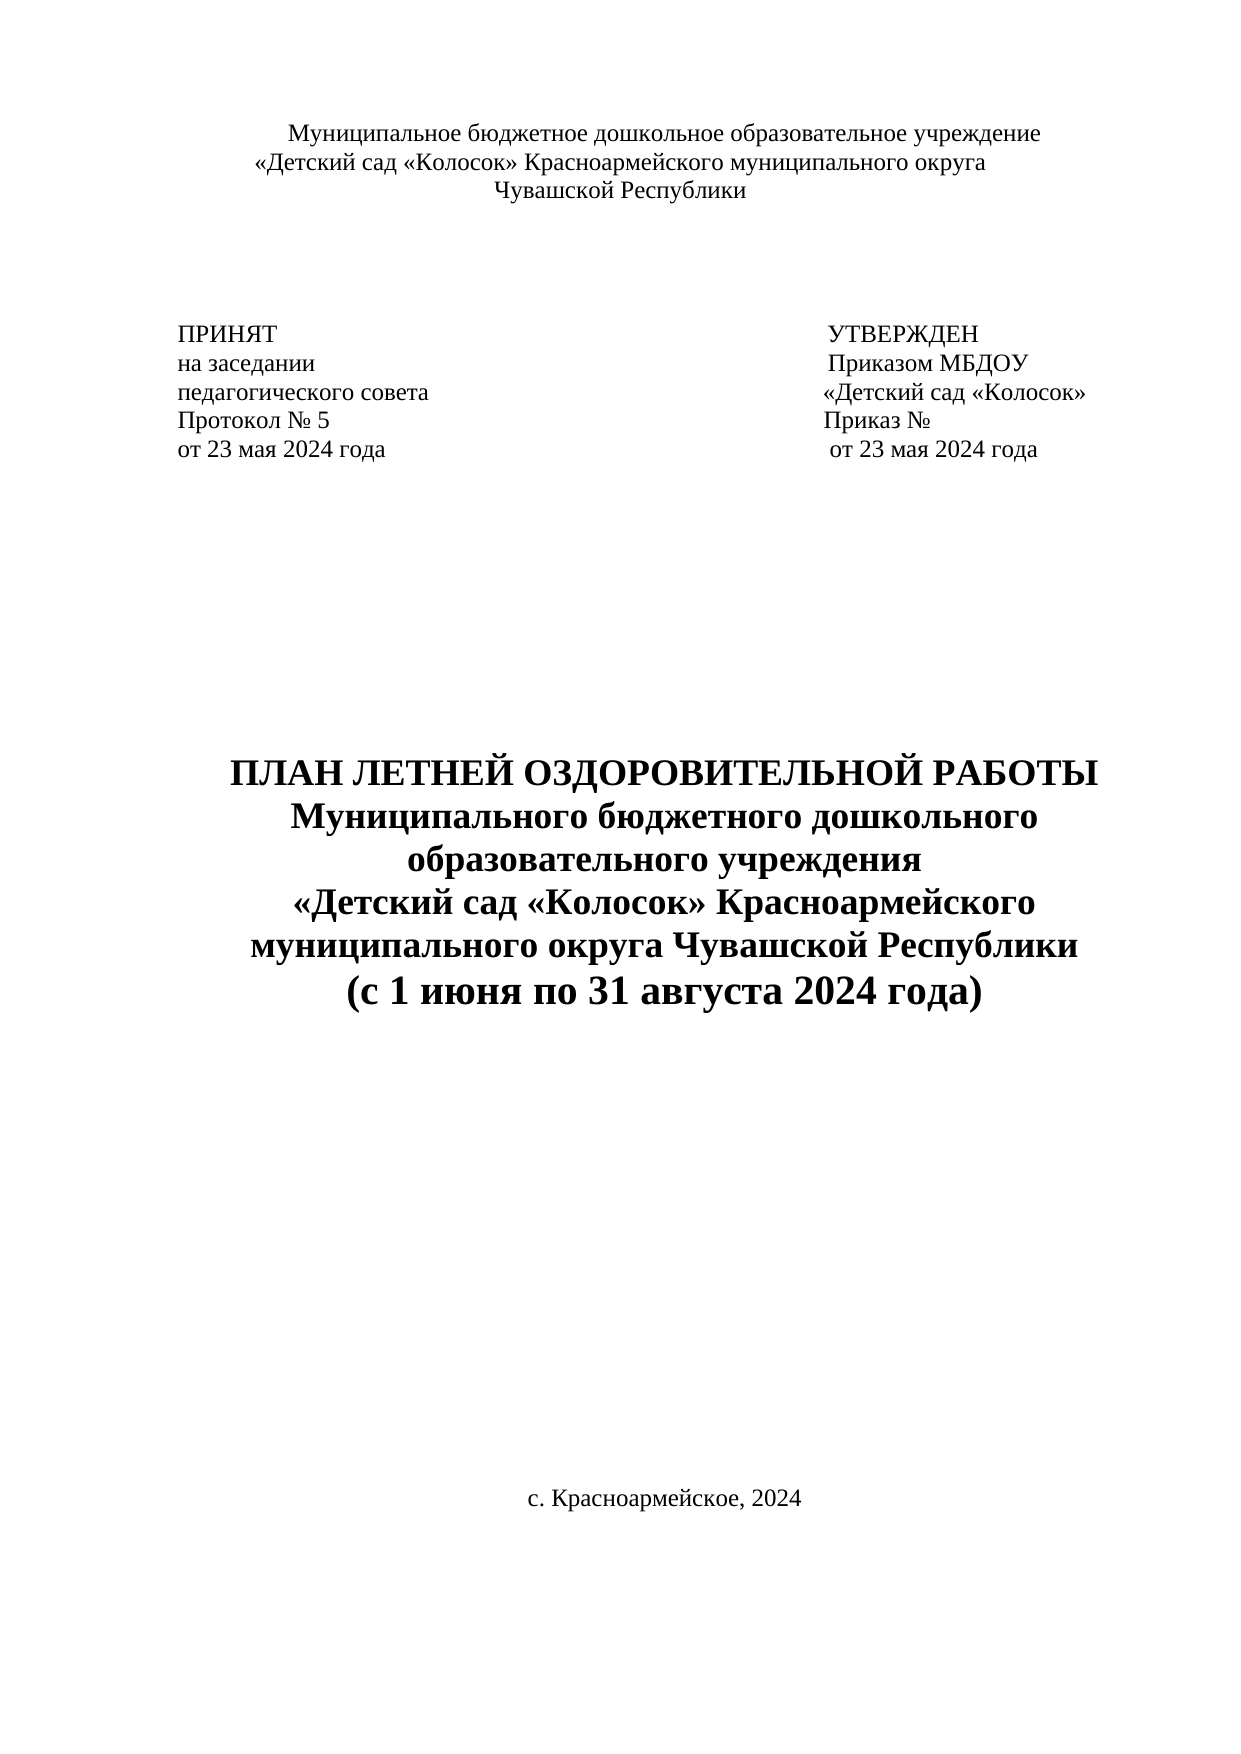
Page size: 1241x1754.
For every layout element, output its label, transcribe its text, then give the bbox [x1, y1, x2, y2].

text ПЛАН ЛЕТНЕЙ ОЗДОРОВИТЕЛЬНОЙ РАБОТЫ [177, 750, 1152, 793]
text Чувашской Республики [88, 176, 1152, 204]
text Муниципального бюджетного дошкольного образовательного учреждения [177, 793, 1152, 879]
text Протокол № 5 Приказ № [177, 406, 1152, 434]
text Муниципальное бюджетное дошкольное образовательное учреждение [177, 118, 1152, 147]
text ПРИНЯТ УТВЕРЖДЕН [177, 319, 1152, 348]
text на заседании Приказом МБДОУ [177, 348, 1152, 377]
text (с 1 июня по 31 августа 2024 года) [177, 966, 1152, 1013]
text «Детский сад «Колосок» Красноармейского муниципального округа Чувашской Республики [177, 879, 1152, 966]
text педагогического совета «Детский сад «Колосок» [177, 377, 1152, 406]
text с. Красноармейское, 2024 [177, 1483, 1152, 1512]
text «Детский сад «Колосок» Красноармейского муниципального округа [88, 147, 1152, 176]
text от 23 мая 2024 года от 23 мая 2024 года [177, 434, 1152, 463]
